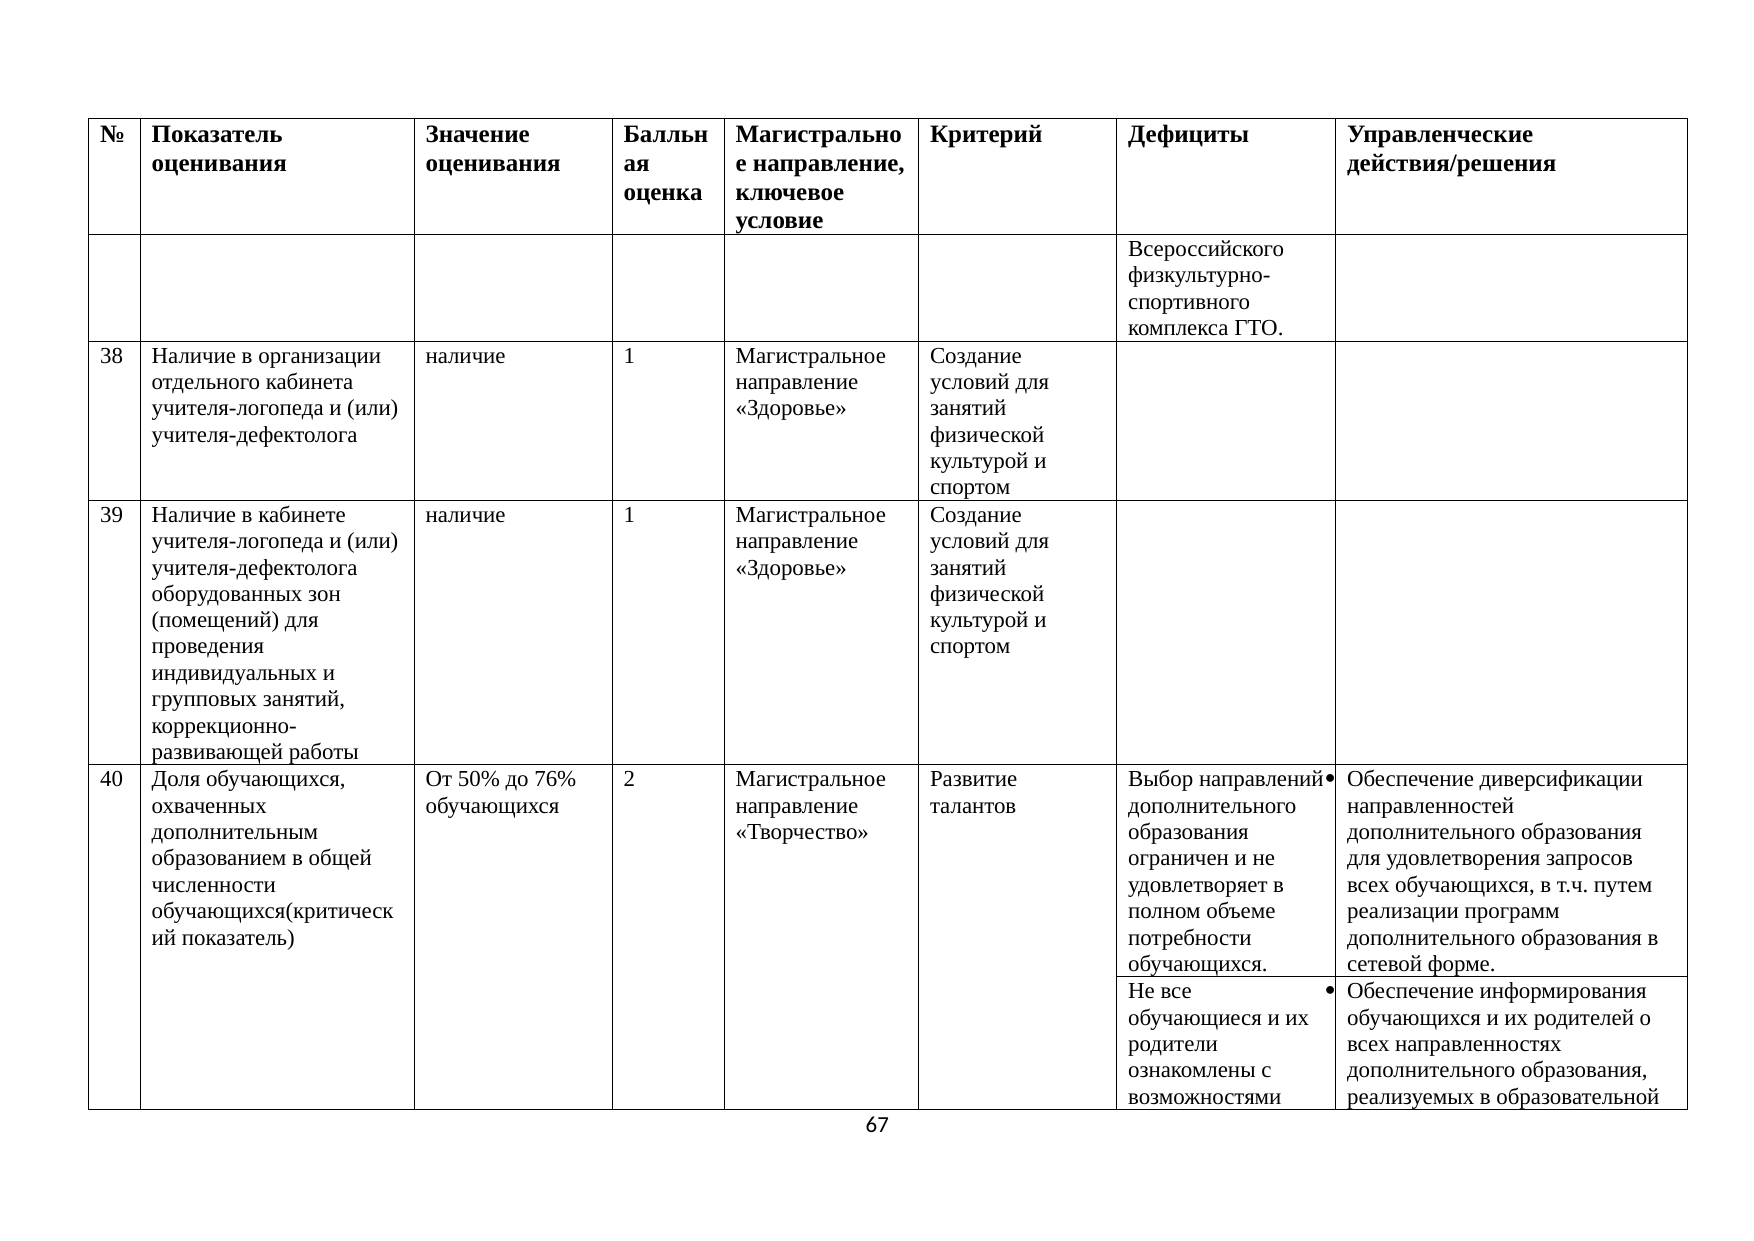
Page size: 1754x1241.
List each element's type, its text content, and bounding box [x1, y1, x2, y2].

table_cell Доля обучающихся, охваченных дополнительным образованием в общей численности обучающихся(критический показатель) [141, 765, 414, 1109]
table_header Управленческие действия/решения [1336, 119, 1687, 234]
table_header Балльная оценка [613, 119, 724, 234]
table_cell [1117, 501, 1335, 764]
table_header Дефициты [1117, 119, 1335, 234]
table_cell Создание условий для занятий физической культурой и спортом [919, 501, 1116, 764]
table_cell 38 [89, 342, 140, 500]
table_cell наличие [415, 501, 612, 764]
table_cell От 50% до 76% обучающихся [415, 765, 612, 1109]
table_cell Развитие талантов [919, 765, 1116, 1109]
table_cell Выбор направлений дополнительного образования ограничен и не удовлетворяет в полном объеме потребности обучающихся. [1117, 765, 1335, 976]
table_cell 2 [613, 765, 724, 1109]
table_cell [1336, 501, 1687, 764]
table_header № [89, 119, 140, 234]
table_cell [1336, 235, 1687, 341]
table_cell Магистральное направление «Здоровье» [725, 501, 918, 764]
table_header Магистральное направление, ключевое условие [725, 119, 918, 234]
table_cell Магистральное направление «Здоровье» [725, 342, 918, 500]
table_cell Наличие в организации отдельного кабинета учителя-логопеда и (или) учителя-дефектолога [141, 342, 414, 500]
table_cell 39 [89, 501, 140, 764]
table_cell 40 [89, 765, 140, 1109]
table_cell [1336, 977, 1687, 1109]
table_cell 1 [613, 342, 724, 500]
table_cell Магистральное направление «Творчество» [725, 765, 918, 1109]
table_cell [1117, 977, 1335, 1109]
table_cell Обеспечение диверсификации направленностей дополнительного образования для удовлетворения запросов всех обучающихся, в т.ч. путем реализации программ дополнительного образования в сетевой форме. [1336, 765, 1687, 976]
table_cell [1336, 342, 1687, 500]
table_cell Создание условий для занятий физической культурой и спортом [919, 342, 1116, 500]
table_cell [1117, 342, 1335, 500]
table_header Показатель оценивания [141, 119, 414, 234]
table_header Критерий [919, 119, 1116, 234]
table_header Значение оценивания [415, 119, 612, 234]
table_cell Наличие в кабинете учителя-логопеда и (или) учителя-дефектолога оборудованных зон (помещений) для проведения индивидуальных и групповых занятий, коррекционно-развивающей работы [141, 501, 414, 764]
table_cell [1117, 235, 1335, 341]
table_cell наличие [415, 342, 612, 500]
table_cell 1 [613, 501, 724, 764]
